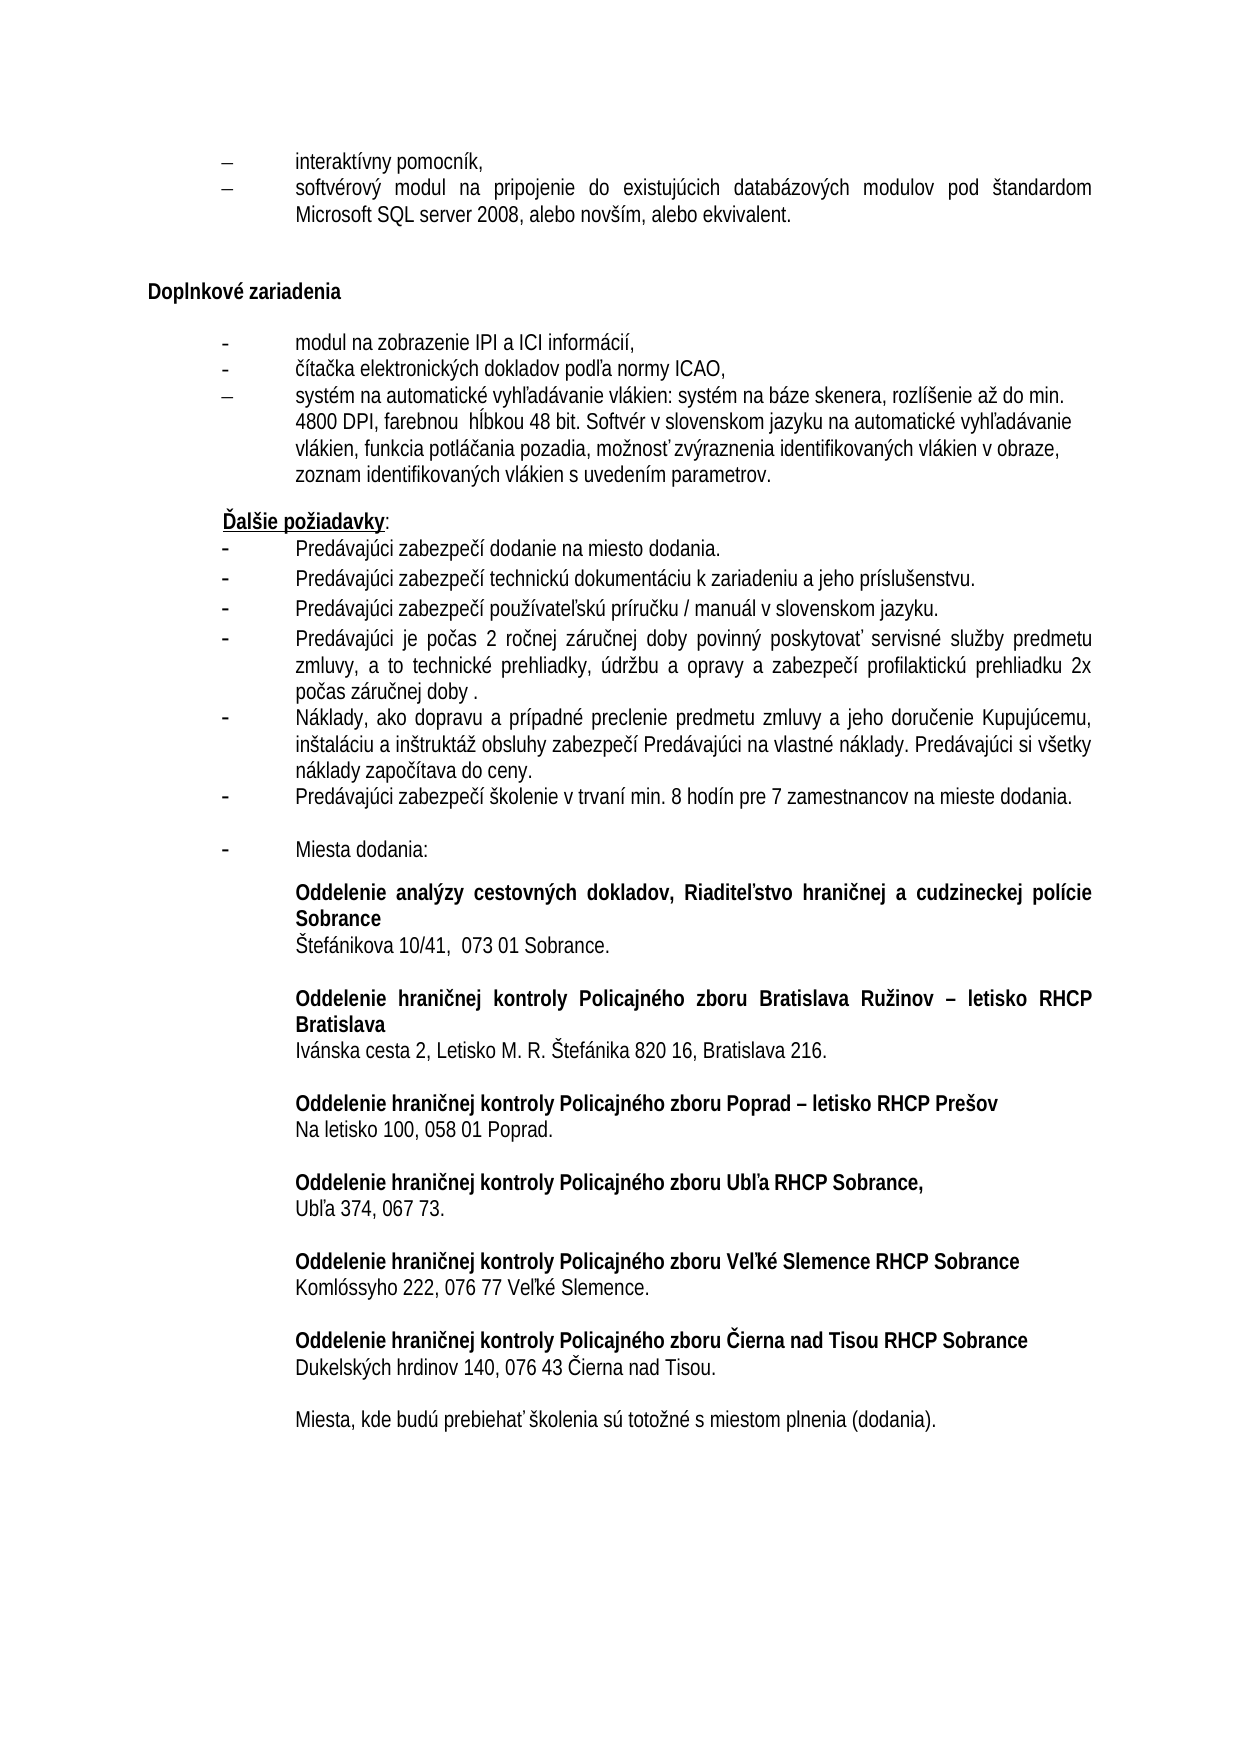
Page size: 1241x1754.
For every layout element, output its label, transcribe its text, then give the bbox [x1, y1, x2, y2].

text Oddelenie analýzy cestovných dokladov, Riaditeľstvo hraničnej a cudzineckej polície Sobrance [295, 879, 1093, 932]
list systém na automatické vyhľadávanie vlákien: systém na báze skenera, rozlíšenie až do min. 4800 DPI, farebnou hĺbkou 48 bit. Softvér v slovenskom jazyku na automatické vyhľadávanie vlákien, funkcia potláčania pozadia, možnosť zvýraznenia identifikovaných vlákien v obraze, zoznam identifikovaných vlákien s uvedením parametrov. [221, 382, 1093, 487]
list Predávajúci je počas 2 ročnej záručnej doby povinný poskytovať servisné služby predmetu zmluvy, a to technické prehliadky, údržbu a opravy a zabezpečí profilaktickú prehliadku 2x počas záručnej doby . [221, 625, 1093, 704]
list Miesta dodania: [221, 836, 1093, 862]
list Predávajúci zabezpečí používateľskú príručku / manuál v slovenskom jazyku. [221, 595, 1093, 621]
text Dukelských hrdinov 140, 076 43 Čierna nad Tisou. [221, 1353, 1093, 1380]
list softvérový modul na pripojenie do existujúcich databázových modulov pod štandardom Microsoft SQL server 2008, alebo novším, alebo ekvivalent. [221, 174, 1093, 227]
list Predávajúci zabezpečí školenie v trvaní min. 8 hodín pre 7 zamestnancov na mieste dodania. [221, 783, 1093, 810]
text Ubľa 374, 067 73. [221, 1195, 1093, 1222]
list čítačka elektronických dokladov podľa normy ICAO, [162, 355, 1093, 382]
text Oddelenie hraničnej kontroly Policajného zboru Veľké Slemence RHCP Sobrance [221, 1248, 1093, 1274]
text Oddelenie hraničnej kontroly Policajného zboru Ubľa RHCP Sobrance, [221, 1169, 1093, 1195]
list Predávajúci zabezpečí dodanie na miesto dodania. [221, 534, 1093, 561]
text Doplnkové zariadenia [148, 278, 1093, 304]
list Náklady, ako dopravu a prípadné preclenie predmetu zmluvy a jeho doručenie Kupujúcemu, inštaláciu a inštruktáž obsluhy zabezpečí Predávajúci na vlastné náklady. Predávajúci si všetky náklady započítava do ceny. [221, 704, 1093, 783]
text Oddelenie hraničnej kontroly Policajného zboru Čierna nad Tisou RHCP Sobrance [221, 1327, 1093, 1353]
text Štefánikova 10/41, 073 01 Sobrance. [148, 932, 1093, 958]
text Miesta, kde budú prebiehať školenia sú totožné s miestom plnenia (dodania). [221, 1406, 1093, 1432]
list Predávajúci zabezpečí technickú dokumentáciu k zariadeniu a jeho príslušenstvu. [221, 565, 1093, 591]
list interaktívny pomocník, [221, 148, 1093, 174]
text Komlóssyho 222, 076 77 Veľké Slemence. [221, 1274, 1093, 1301]
text Oddelenie hraničnej kontroly Policajného zboru Bratislava Ružinov – letisko RHCP Bratislava [295, 984, 1093, 1037]
list Ďalšie požiadavky: [223, 508, 1093, 534]
text Ivánska cesta 2, Letisko M. R. Štefánika 820 16, Bratislava 216. [295, 1037, 1093, 1063]
text Na letisko 100, 058 01 Poprad. [221, 1116, 1093, 1143]
list modul na zobrazenie IPI a ICI informácií, [162, 329, 1093, 355]
text Oddelenie hraničnej kontroly Policajného zboru Poprad – letisko RHCP Prešov [148, 1090, 1093, 1116]
